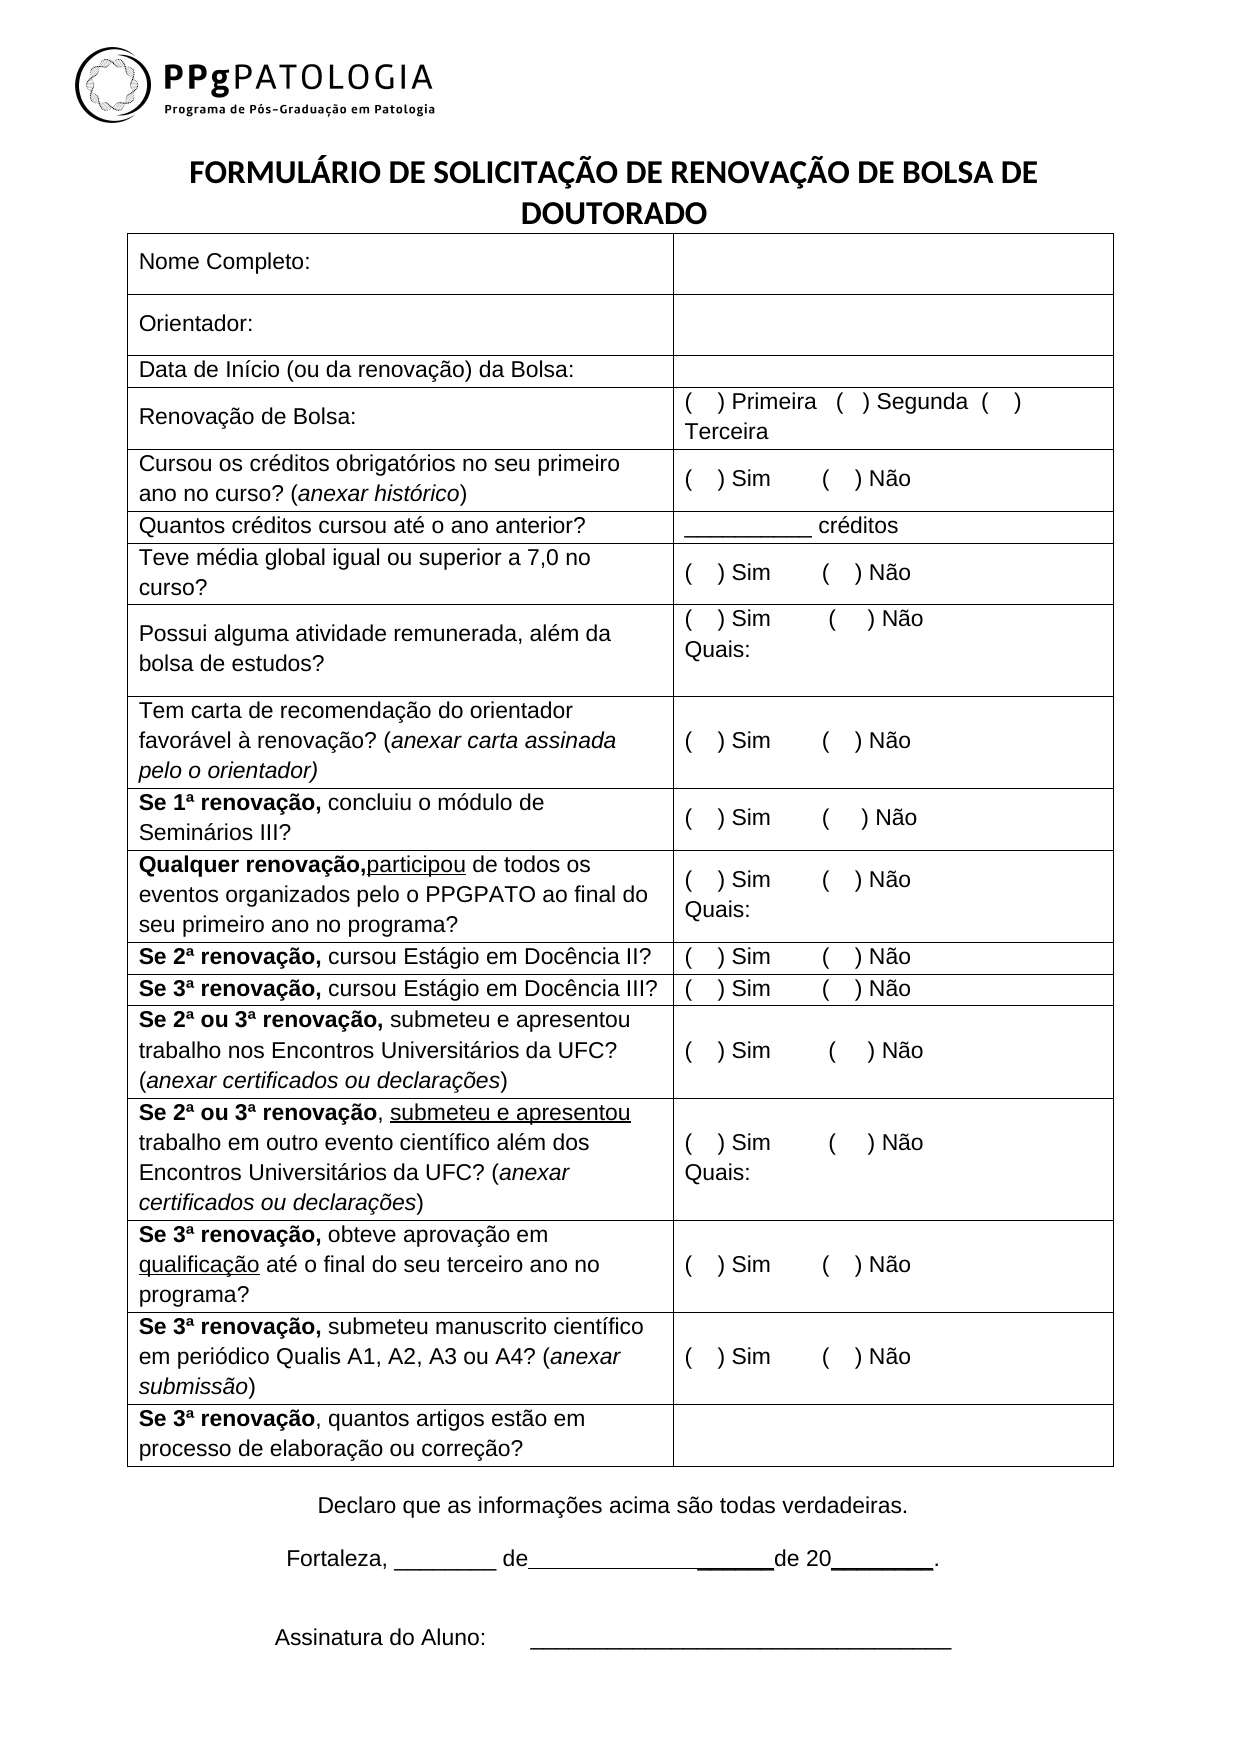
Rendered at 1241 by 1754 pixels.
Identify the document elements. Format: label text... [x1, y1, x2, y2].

table_cell Renovação de Bolsa: [128, 388, 673, 449]
table_cell ( ) Sim ( ) Não [674, 1313, 1113, 1404]
table_cell ( ) Sim ( ) Não [674, 975, 1113, 1005]
table_cell ( ) Sim ( ) Não Quais: [674, 851, 1113, 942]
subtitle FORMULÁRIO DE SOLICITAÇÃO DE RENOVAÇÃO DE BOLSA DE DOUTORADO [134, 151, 1094, 232]
table_header [674, 234, 1113, 294]
text Assinatura do Aluno: _________________________________ [75, 1624, 1151, 1650]
table_cell Se 3ª renovação, obteve aprovação em qualificação até o final do seu terceiro ano no programa? [128, 1221, 673, 1312]
table_cell [674, 295, 1113, 355]
table_cell ( ) Sim ( ) Não [674, 450, 1113, 511]
table_cell Se 2ª ou 3ª renovação, submeteu e apresentou trabalho nos Encontros Universitários da UFC? (anexar certificados ou declarações) [128, 1006, 673, 1097]
table_cell ( ) Primeira ( ) Segunda ( ) Terceira [674, 388, 1113, 449]
table_cell __________ créditos [674, 512, 1113, 542]
table_cell [674, 1405, 1113, 1466]
table_cell Teve média global igual ou superior a 7,0 no curso? [128, 544, 673, 604]
table_header Nome Completo: [128, 234, 673, 294]
table_cell Se 3ª renovação, cursou Estágio em Docência III? [128, 975, 673, 1005]
table_cell ( ) Sim ( ) Não [674, 544, 1113, 604]
table_cell Possui alguma atividade remunerada, além da bolsa de estudos? [128, 605, 673, 696]
table_cell ( ) Sim ( ) Não [674, 943, 1113, 974]
table_cell Orientador: [128, 295, 673, 355]
table_cell Se 1ª renovação, concluiu o módulo de Seminários III? [128, 789, 673, 850]
table_cell ( ) Sim ( ) Não Quais: [674, 1099, 1113, 1220]
table_cell ( ) Sim ( ) Não Quais: [674, 605, 1113, 696]
table_cell Se 3ª renovação, submeteu manuscrito científico em periódico Qualis A1, A2, A3 ou A4? (anexar submissão) [128, 1313, 673, 1404]
table_cell Cursou os créditos obrigatórios no seu primeiro ano no curso? (anexar histórico) [128, 450, 673, 511]
table_cell ( ) Sim ( ) Não [674, 1006, 1113, 1097]
table_cell ( ) Sim ( ) Não [674, 697, 1113, 788]
table_cell Tem carta de recomendação do orientador favorável à renovação? (anexar carta assinada pelo o orientador) [128, 697, 673, 788]
table_cell Quantos créditos cursou até o ano anterior? [128, 512, 673, 542]
table_cell ( ) Sim ( ) Não [674, 1221, 1113, 1312]
text Fortaleza, ________ de ______de 20________. [75, 1545, 1151, 1571]
table_cell Se 2ª ou 3ª renovação, submeteu e apresentou trabalho em outro evento científico além dos Encontros Universitários da UFC? (anexar certificados ou declarações) [128, 1099, 673, 1220]
table_cell Qualquer renovação,participou de todos os eventos organizados pelo o PPGPATO ao final do seu primeiro ano no programa? [128, 851, 673, 942]
text Declaro que as informações acima são todas verdadeiras. [75, 1492, 1151, 1518]
picture [75, 47, 436, 123]
table_cell ( ) Sim ( ) Não [674, 789, 1113, 850]
table_cell Se 2ª renovação, cursou Estágio em Docência II? [128, 943, 673, 974]
table_cell Data de Início (ou da renovação) da Bolsa: [128, 356, 673, 387]
table_cell [674, 356, 1113, 387]
table_cell Se 3ª renovação, quantos artigos estão em processo de elaboração ou correção? [128, 1405, 673, 1466]
